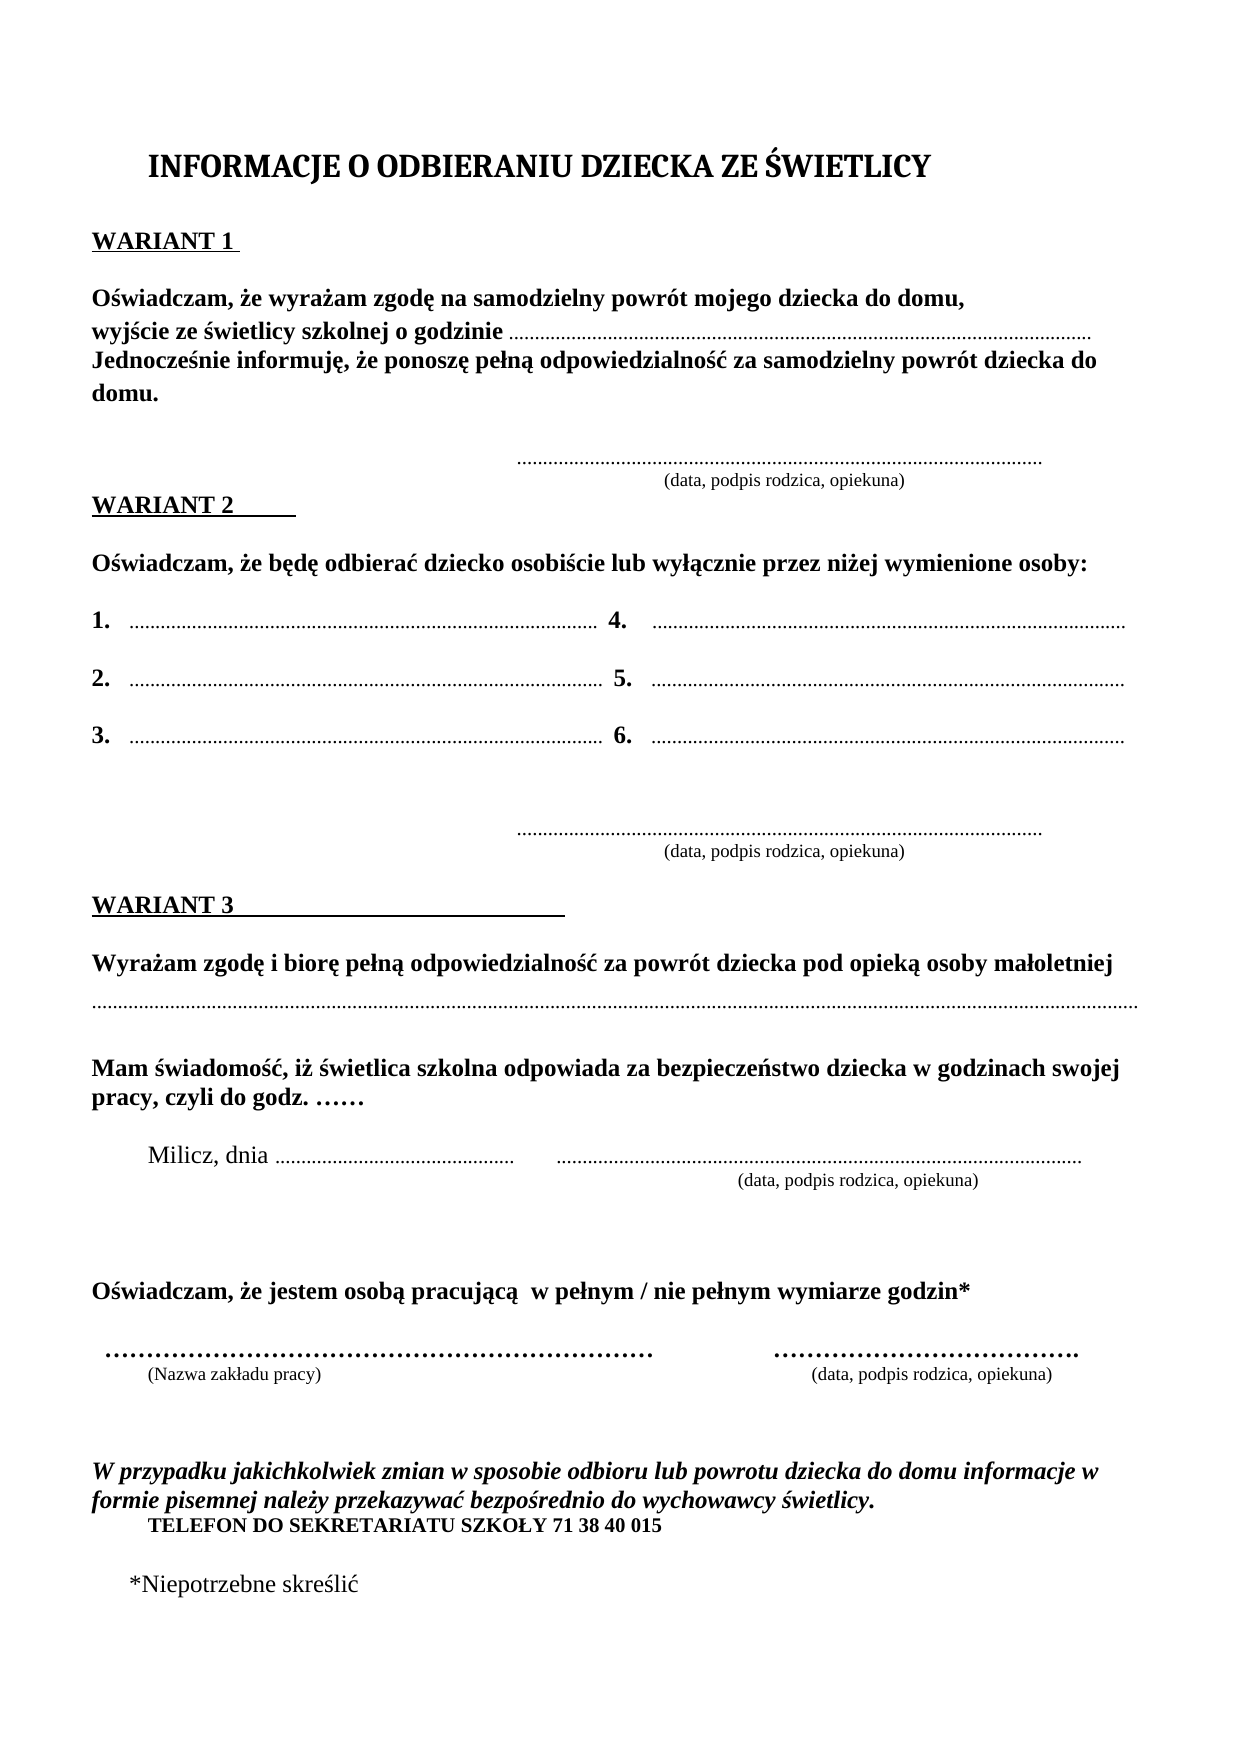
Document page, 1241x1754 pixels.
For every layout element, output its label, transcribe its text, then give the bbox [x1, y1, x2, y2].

text Oświadczam, że jestem osobą pracującą w pełnym / nie pełnym wymiarze godzin* [91, 1276, 1141, 1305]
text Jednocześnie informuję, że ponoszę pełną odpowiedzialność za samodzielny powrót dziecka do domu. [91, 345, 1141, 407]
text (data, podpis rodzica, opiekuna) [91, 840, 1141, 862]
text ..................................................................................................... [516, 816, 1141, 840]
text (Nazwa zakładu pracy) (data, podpis rodzica, opiekuna) [148, 1362, 1141, 1384]
list ........................................................................................... 5. ........................................................................................... [91, 663, 1141, 691]
list ........................................................................................... 6. ........................................................................................... [91, 720, 1141, 749]
text WARIANT 1 [91, 226, 1141, 254]
text (data, podpis rodzica, opiekuna) [590, 1168, 1141, 1190]
list .......................................................................................... 4. ........................................................................................... [91, 605, 1141, 634]
text (data, podpis rodzica, opiekuna) [91, 469, 1141, 490]
text Oświadczam, że będę odbierać dziecko osobiście lub wyłącznie przez niżej wymienione osoby: [91, 548, 1141, 576]
list *Niepotrzebne skreślić [129, 1569, 1141, 1597]
text ………………………………………………………… ………………………………. [91, 1334, 1141, 1362]
text Wyrażam zgodę i biorę pełną odpowiedzialność za powrót dziecka pod opieką osoby małoletniej ......................................................................................................................................................................................................... [91, 948, 1141, 1013]
text TELEFON DO SEKRETARIATU SZKOŁY 71 38 40 015 [148, 1513, 1141, 1537]
text Oświadczam, że wyrażam zgodę na samodzielny powrót mojego dziecka do domu, [91, 283, 1141, 312]
text WARIANT 3 [91, 890, 1141, 919]
text W przypadku jakichkolwiek zmian w sposobie odbioru lub powrotu dziecka do domu informacje w formie pisemnej należy przekazywać bezpośrednio do wychowawcy świetlicy. [91, 1456, 1141, 1513]
title INFORMACJE O ODBIERANIU DZIECKA ZE ŚWIETLICY [148, 148, 1093, 186]
text Mam świadomość, iż świetlica szkolna odpowiada za bezpieczeństwo dziecka w godzinach swojej pracy, czyli do godz. …… [91, 1053, 1141, 1111]
text WARIANT 2 [91, 490, 1141, 519]
text Milicz, dnia .............................................. ..................................................................................................... [148, 1140, 1141, 1168]
text wyjście ze świetlicy szkolnej o godzinie ................................................................................................................ [91, 316, 1093, 345]
text ..................................................................................................... [516, 444, 1141, 469]
